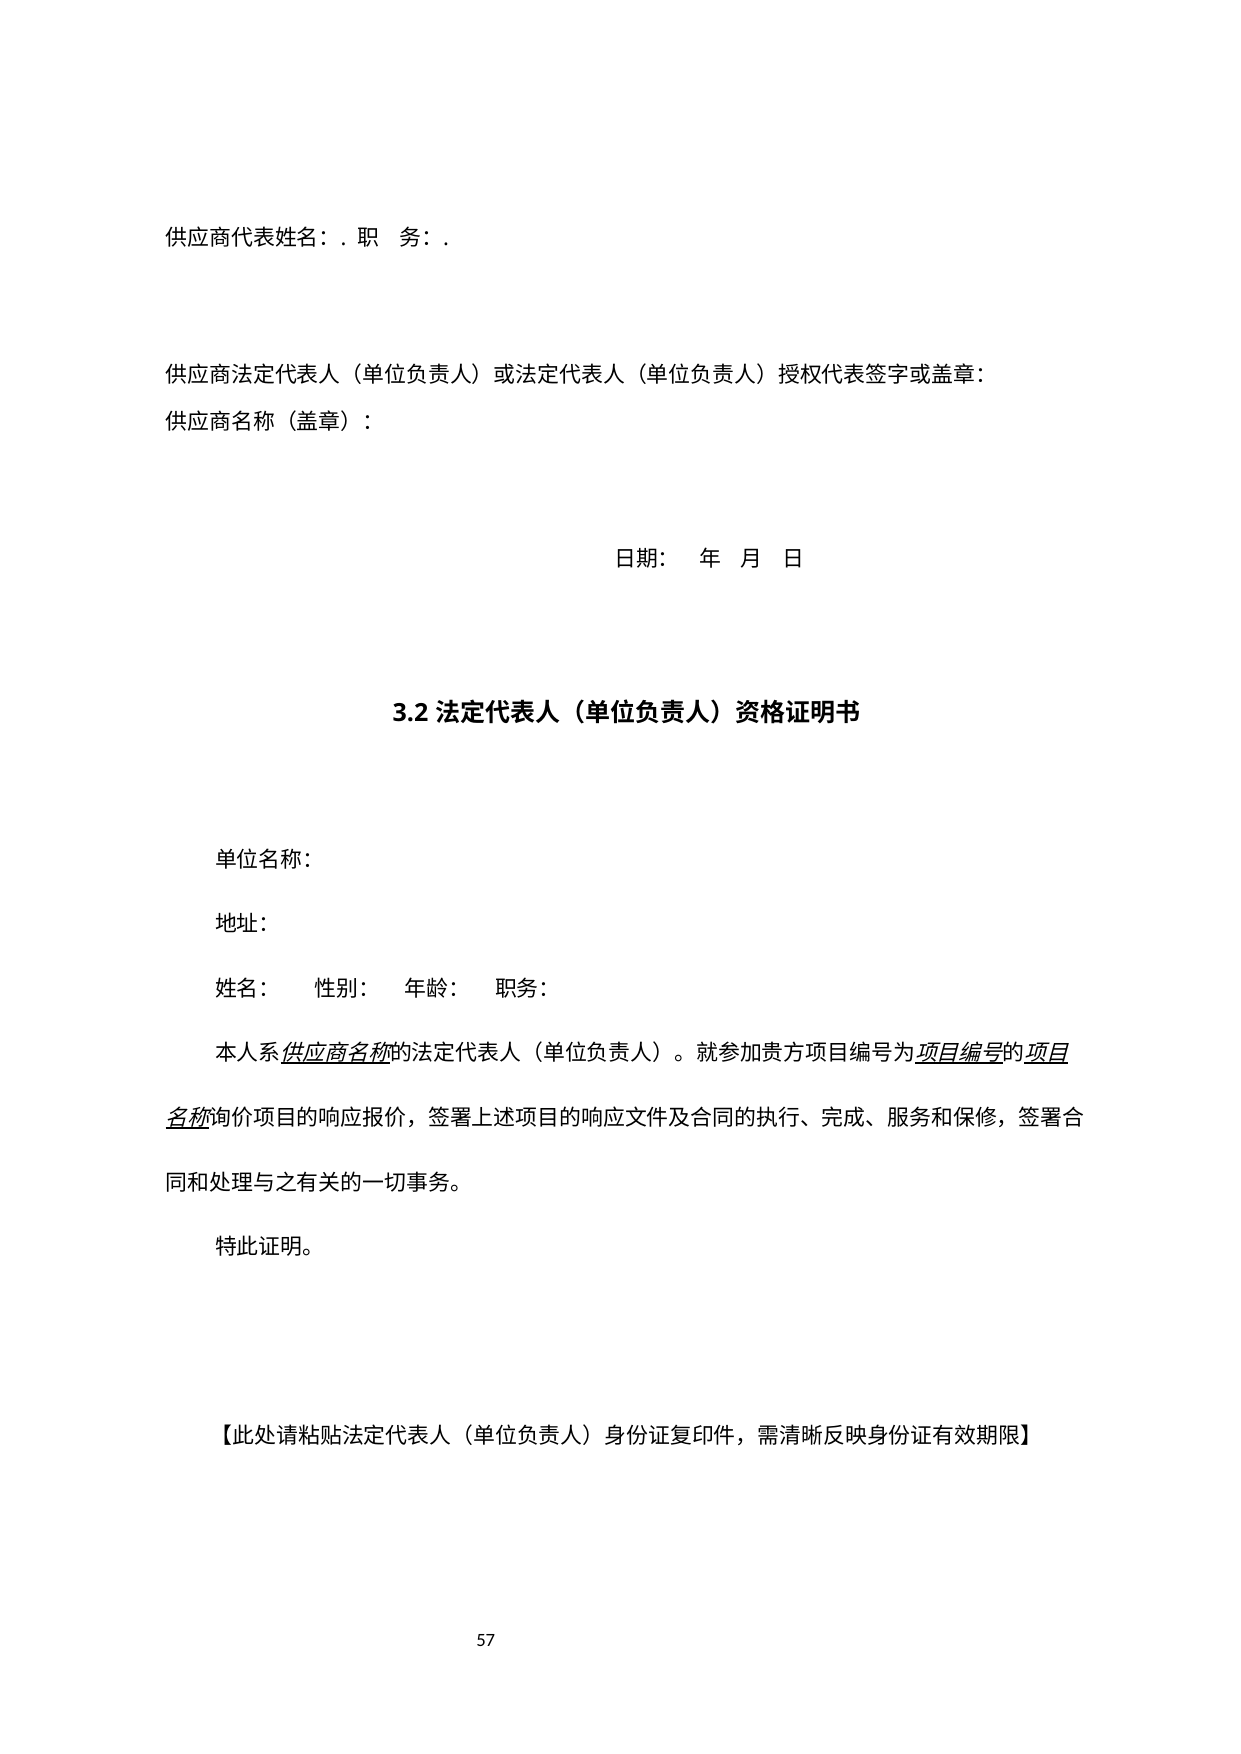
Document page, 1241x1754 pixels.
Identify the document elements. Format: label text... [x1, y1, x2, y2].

text 地址： [165, 906, 1087, 938]
text 本人系供应商名称的法定代表人（单位负责人）。就参加贵方项目编号为项目编号的项目名称询价项目的响应报价，签署上述项目的响应文件及合同的执行、完成、服务和保修，签署合同和处理与之有关的一切事务。 [165, 1034, 1087, 1197]
text 日期： 年 月 日 [165, 541, 1087, 573]
text 单位名称： [165, 842, 1087, 874]
text 姓名： 性别： 年龄： 职务： [165, 970, 1087, 1003]
text 3.2 法定代表人（单位负责人）资格证明书 [165, 678, 1087, 743]
text 特此证明。 [165, 1228, 1087, 1261]
text 供应商代表姓名：. 职 务：. [165, 219, 1087, 251]
text 【此处请粘贴法定代表人（单位负责人）身份证复印件，需清晰反映身份证有效期限】 [109, 1417, 1087, 1450]
text 供应商法定代表人（单位负责人）或法定代表人（单位负责人）授权代表签字或盖章： [165, 357, 1087, 388]
text 供应商名称（盖章）： [165, 404, 1087, 436]
